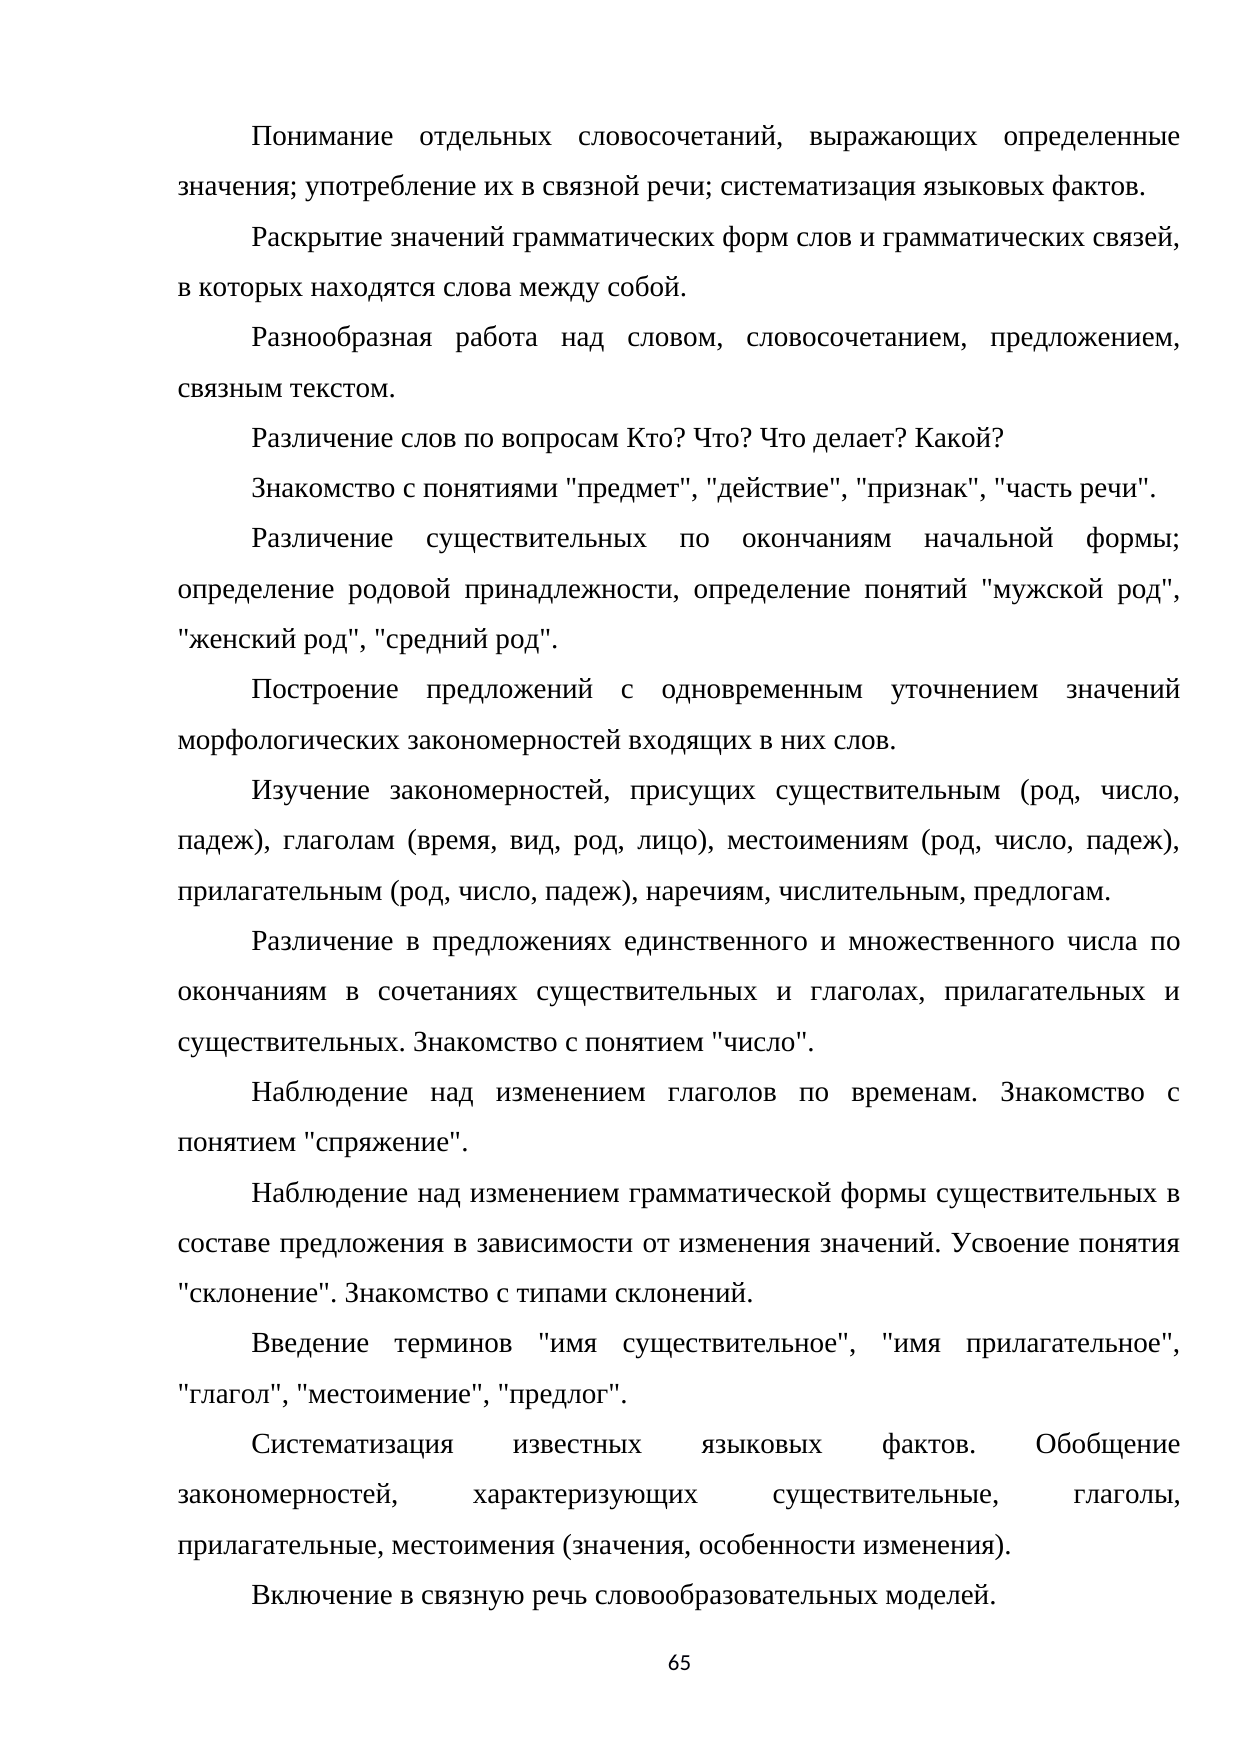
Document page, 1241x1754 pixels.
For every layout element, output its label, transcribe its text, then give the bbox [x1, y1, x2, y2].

text Изучение закономерностей, присущих существительным (род, число, падеж), глаголам (время, вид, род, лицо), местоимениям (род, число, падеж), прилагательным (род, число, падеж), наречиям, числительным, предлогам. [177, 772, 1181, 906]
text Введение терминов "имя существительное", "имя прилагательное", "глагол", "местоимение", "предлог". [177, 1326, 1181, 1409]
text Различение существительных по окончаниям начальной формы; определение родовой принадлежности, определение понятий "мужской род", "женский род", "средний род". [177, 521, 1181, 655]
text Понимание отдельных словосочетаний, выражающих определенные значения; употребление их в связной речи; систематизация языковых фактов. [177, 118, 1181, 202]
text Наблюдение над изменением глаголов по временам. Знакомство с понятием "спряжение". [177, 1074, 1181, 1158]
text Различение слов по вопросам Кто? Что? Что делает? Какой? [177, 420, 1181, 453]
text Различение в предложениях единственного и множественного числа по окончаниям в сочетаниях существительных и глаголах, прилагательных и существительных. Знакомство с понятием "число". [177, 923, 1181, 1057]
text Включение в связную речь словообразовательных моделей. [177, 1577, 1181, 1611]
text Систематизация известных языковых фактов. Обобщение закономерностей, характеризующих существительные, глаголы, прилагательные, местоимения (значения, особенности изменения). [177, 1426, 1181, 1560]
text Знакомство с понятиями "предмет", "действие", "признак", "часть речи". [177, 470, 1181, 504]
text Наблюдение над изменением грамматической формы существительных в составе предложения в зависимости от изменения значений. Усвоение понятия "склонение". Знакомство с типами склонений. [177, 1175, 1181, 1309]
text Построение предложений с одновременным уточнением значений морфологических закономерностей входящих в них слов. [177, 672, 1181, 755]
text Раскрытие значений грамматических форм слов и грамматических связей, в которых находятся слова между собой. [177, 219, 1181, 303]
text Разнообразная работа над словом, словосочетанием, предложением, связным текстом. [177, 319, 1181, 403]
